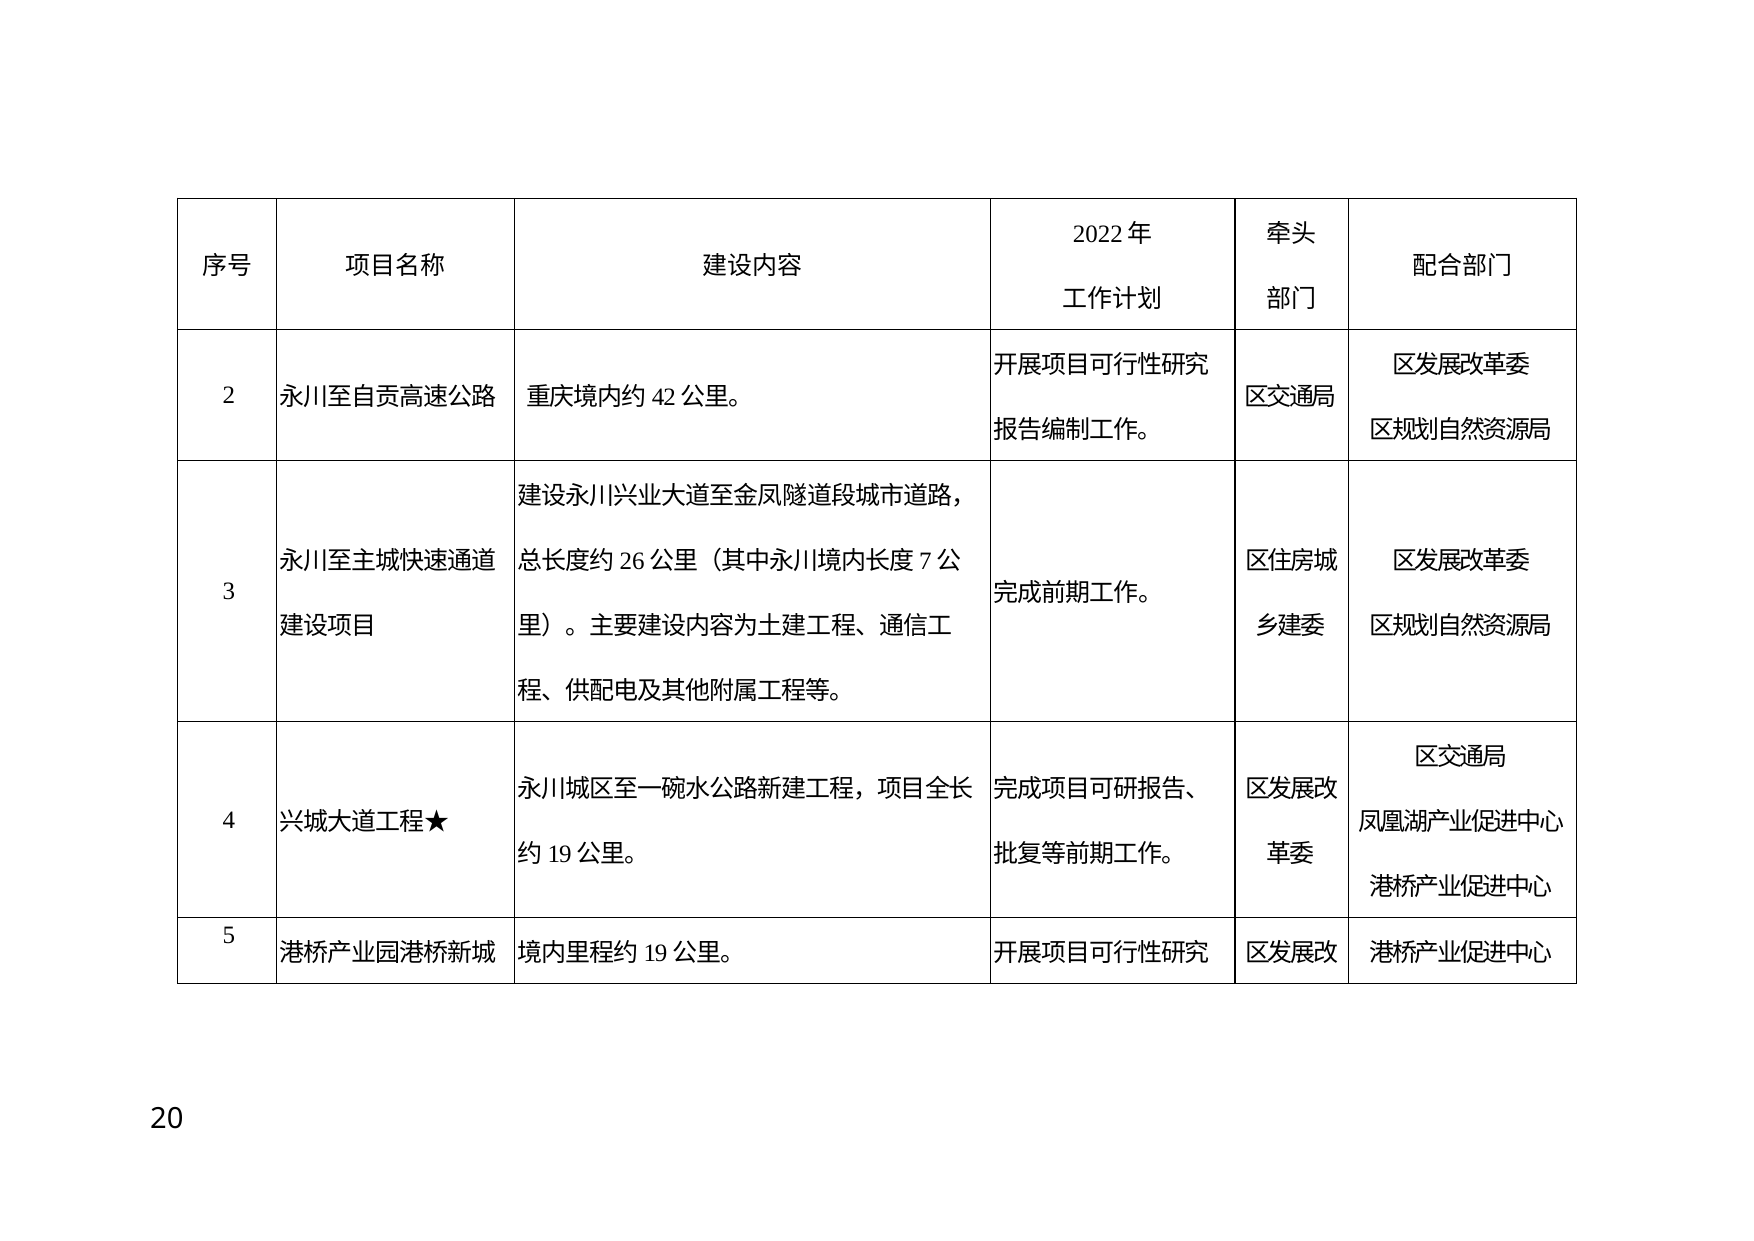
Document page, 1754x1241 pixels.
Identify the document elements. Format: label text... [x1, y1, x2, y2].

table_header 序号 [178, 199, 276, 329]
table_header 配合部门 [1349, 199, 1576, 329]
table_cell 完成项目可研报告、批复等前期工作。 [991, 722, 1234, 917]
table_cell 2 [178, 330, 276, 460]
table_cell 4 [178, 722, 276, 917]
table_cell 境内里程约19公里。 [515, 918, 990, 983]
table_cell 建设永川兴业大道至金凤隧道段城市道路，总长度约26公里（其中永川境内长度7公里）。主要建设内容为土建工程、通信工程、供配电及其他附属工程等。 [515, 461, 990, 721]
table_header 项目名称 [277, 199, 514, 329]
table_cell 完成前期工作。 [991, 461, 1234, 721]
table_cell 3 [178, 461, 276, 721]
table_cell 区交通局 凤凰湖产业促进中心 港桥产业促进中心 [1349, 722, 1576, 917]
table_cell 区发展改革委 [1236, 918, 1348, 983]
table_cell 永川至自贡高速公路 [277, 330, 514, 460]
table_cell 区发展改革委 [1236, 722, 1348, 917]
table_cell 永川城区至一碗水公路新建工程，项目全长约19公里。 [515, 722, 990, 917]
table_cell 区发展改革委 区规划自然资源局 [1349, 461, 1576, 721]
table_cell 5 [178, 918, 276, 983]
table_cell 区发展改革委 区规划自然资源局 [1349, 330, 1576, 460]
table_cell 开展项目可行性研究报告编制工作。 [991, 918, 1234, 983]
table_cell 港桥产业促进中心 区交通局 [1349, 918, 1576, 983]
table_header 牵头 部门 [1236, 199, 1348, 329]
table_cell 港桥产业园港桥新城铁路专线 [277, 918, 514, 983]
table_cell 区交通局 [1236, 330, 1348, 460]
table_header 2022年 工作计划 [991, 199, 1234, 329]
table_cell 重庆境内约42公里。 [515, 330, 990, 460]
table_cell 区住房城乡建委 [1236, 461, 1348, 721]
table_cell 开展项目可行性研究报告编制工作。 [991, 330, 1234, 460]
table_header 建设内容 [515, 199, 990, 329]
table_cell 永川至主城快速通道建设项目 [277, 461, 514, 721]
table_cell 兴城大道工程★ [277, 722, 514, 917]
